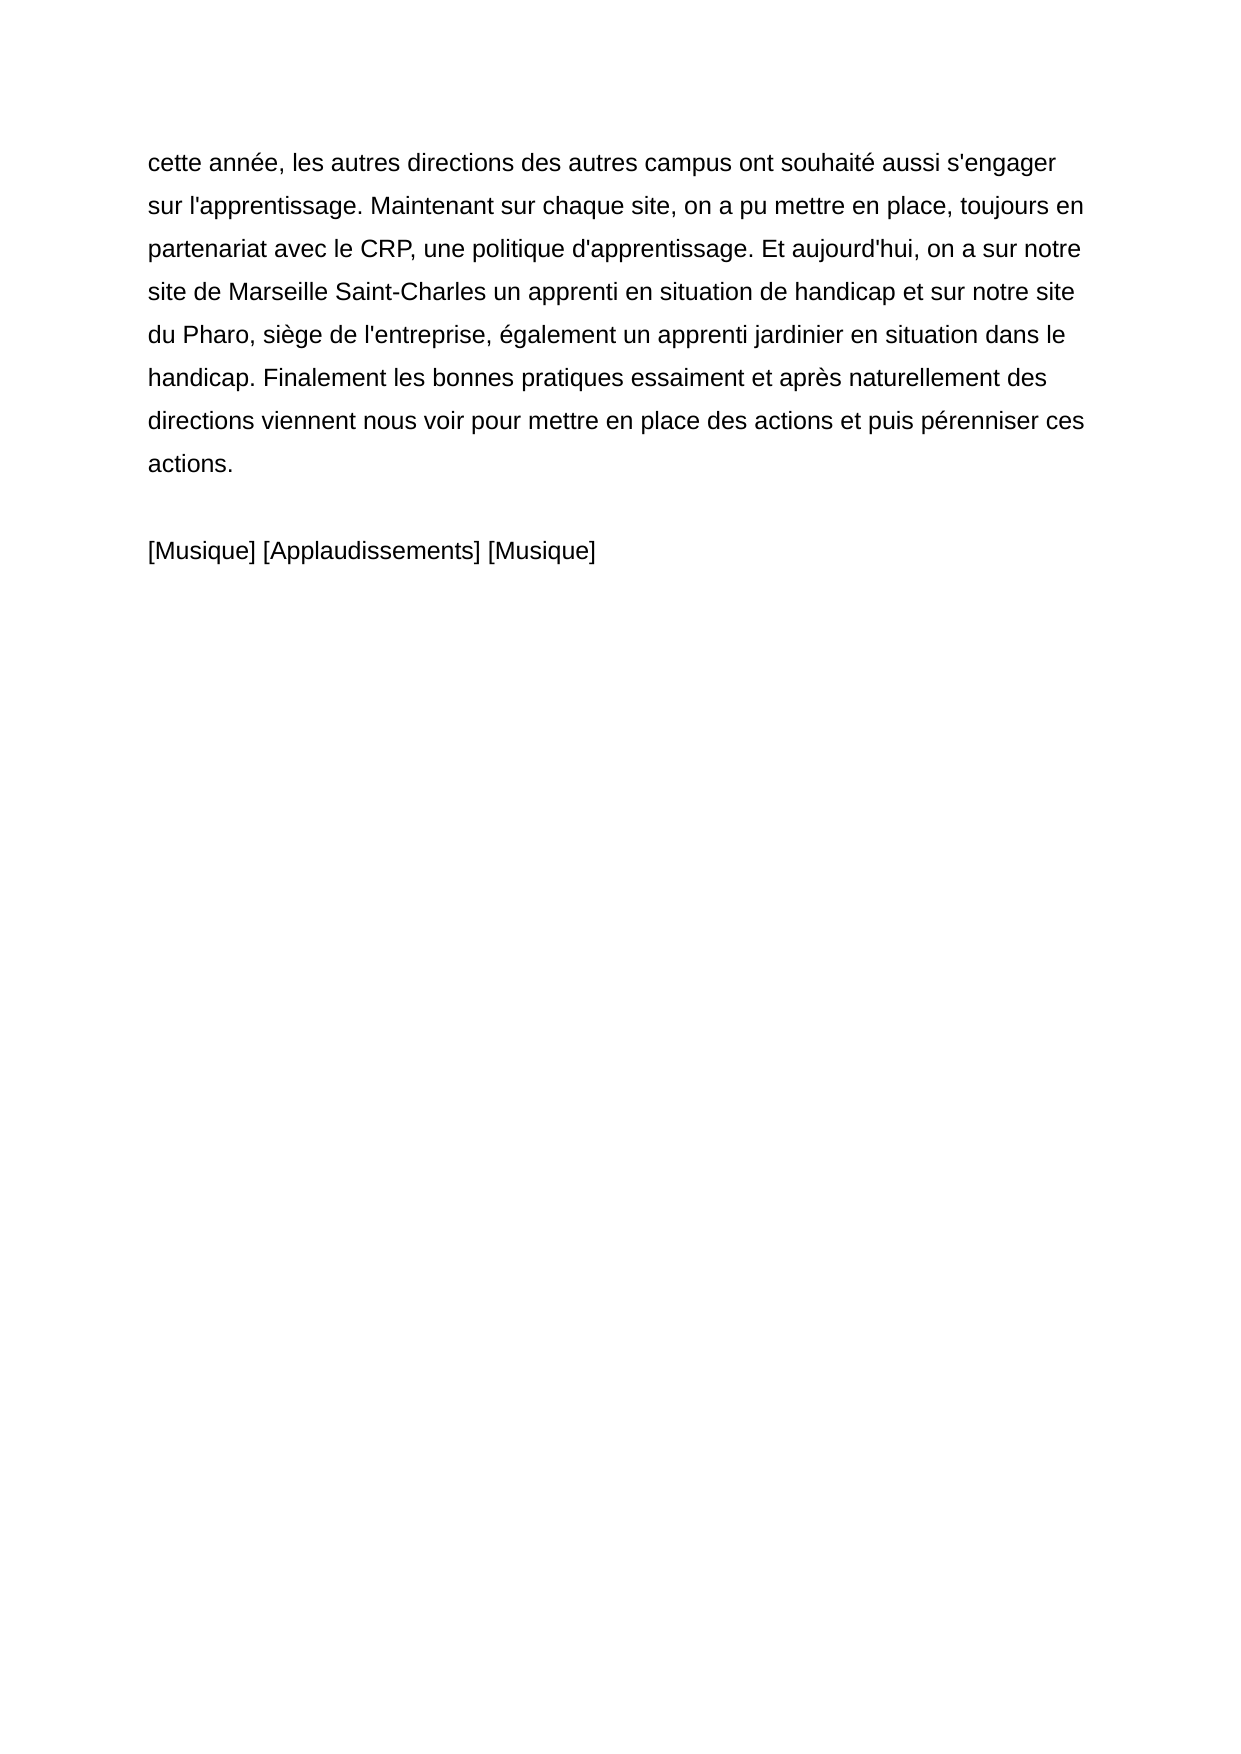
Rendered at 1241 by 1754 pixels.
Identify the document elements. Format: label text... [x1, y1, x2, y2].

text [148, 148, 1093, 478]
text [Musique] [Applaudissements] [Musique] [148, 536, 1093, 564]
